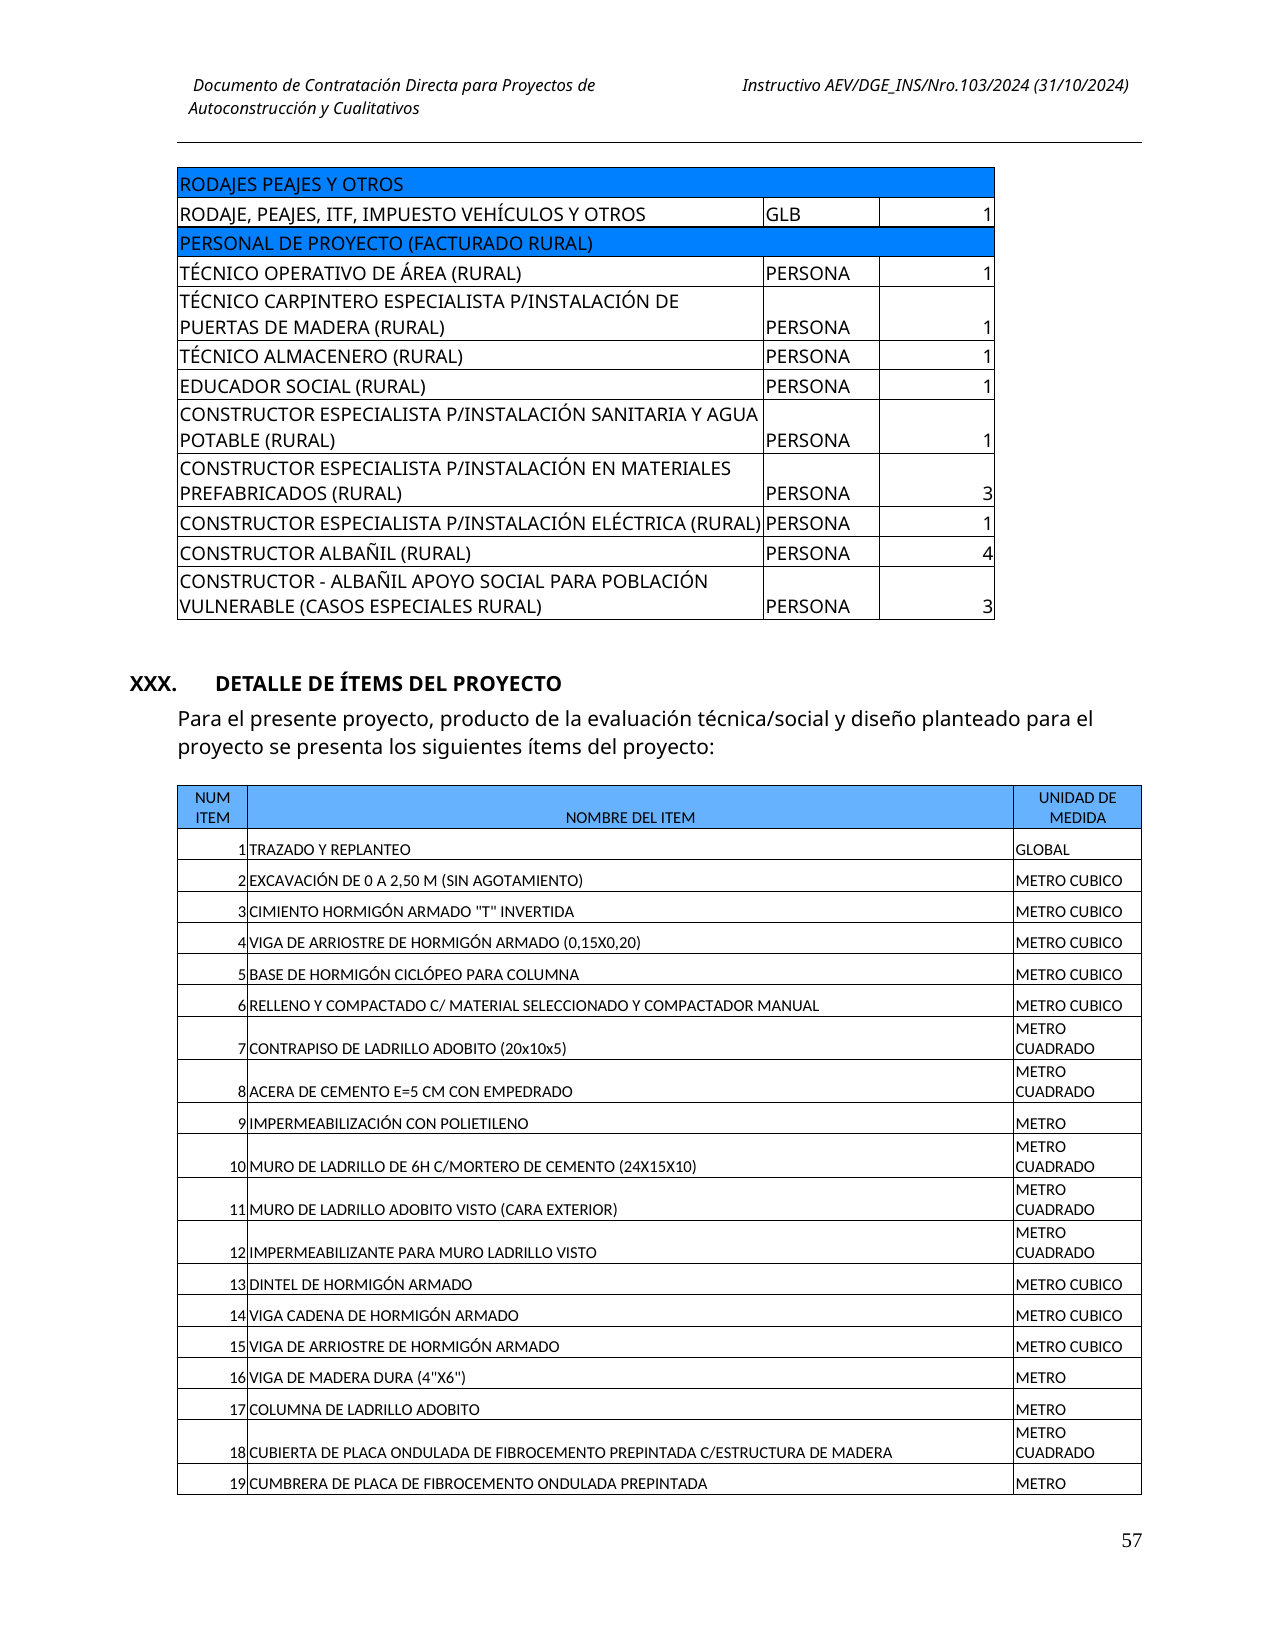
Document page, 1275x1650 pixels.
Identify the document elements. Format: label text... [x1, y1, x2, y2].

text Para el presente proyecto, producto de la evaluación técnica/social y diseño planteado para el proyecto se presenta los siguientes ítems del proyecto: [177, 704, 1142, 761]
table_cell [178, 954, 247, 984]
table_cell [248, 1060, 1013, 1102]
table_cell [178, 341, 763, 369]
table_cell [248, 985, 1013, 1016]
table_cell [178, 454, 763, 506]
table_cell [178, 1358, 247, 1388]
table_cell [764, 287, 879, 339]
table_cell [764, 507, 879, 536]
list DETALLE DE ÍTEMS DEL PROYECTO [177, 669, 1142, 698]
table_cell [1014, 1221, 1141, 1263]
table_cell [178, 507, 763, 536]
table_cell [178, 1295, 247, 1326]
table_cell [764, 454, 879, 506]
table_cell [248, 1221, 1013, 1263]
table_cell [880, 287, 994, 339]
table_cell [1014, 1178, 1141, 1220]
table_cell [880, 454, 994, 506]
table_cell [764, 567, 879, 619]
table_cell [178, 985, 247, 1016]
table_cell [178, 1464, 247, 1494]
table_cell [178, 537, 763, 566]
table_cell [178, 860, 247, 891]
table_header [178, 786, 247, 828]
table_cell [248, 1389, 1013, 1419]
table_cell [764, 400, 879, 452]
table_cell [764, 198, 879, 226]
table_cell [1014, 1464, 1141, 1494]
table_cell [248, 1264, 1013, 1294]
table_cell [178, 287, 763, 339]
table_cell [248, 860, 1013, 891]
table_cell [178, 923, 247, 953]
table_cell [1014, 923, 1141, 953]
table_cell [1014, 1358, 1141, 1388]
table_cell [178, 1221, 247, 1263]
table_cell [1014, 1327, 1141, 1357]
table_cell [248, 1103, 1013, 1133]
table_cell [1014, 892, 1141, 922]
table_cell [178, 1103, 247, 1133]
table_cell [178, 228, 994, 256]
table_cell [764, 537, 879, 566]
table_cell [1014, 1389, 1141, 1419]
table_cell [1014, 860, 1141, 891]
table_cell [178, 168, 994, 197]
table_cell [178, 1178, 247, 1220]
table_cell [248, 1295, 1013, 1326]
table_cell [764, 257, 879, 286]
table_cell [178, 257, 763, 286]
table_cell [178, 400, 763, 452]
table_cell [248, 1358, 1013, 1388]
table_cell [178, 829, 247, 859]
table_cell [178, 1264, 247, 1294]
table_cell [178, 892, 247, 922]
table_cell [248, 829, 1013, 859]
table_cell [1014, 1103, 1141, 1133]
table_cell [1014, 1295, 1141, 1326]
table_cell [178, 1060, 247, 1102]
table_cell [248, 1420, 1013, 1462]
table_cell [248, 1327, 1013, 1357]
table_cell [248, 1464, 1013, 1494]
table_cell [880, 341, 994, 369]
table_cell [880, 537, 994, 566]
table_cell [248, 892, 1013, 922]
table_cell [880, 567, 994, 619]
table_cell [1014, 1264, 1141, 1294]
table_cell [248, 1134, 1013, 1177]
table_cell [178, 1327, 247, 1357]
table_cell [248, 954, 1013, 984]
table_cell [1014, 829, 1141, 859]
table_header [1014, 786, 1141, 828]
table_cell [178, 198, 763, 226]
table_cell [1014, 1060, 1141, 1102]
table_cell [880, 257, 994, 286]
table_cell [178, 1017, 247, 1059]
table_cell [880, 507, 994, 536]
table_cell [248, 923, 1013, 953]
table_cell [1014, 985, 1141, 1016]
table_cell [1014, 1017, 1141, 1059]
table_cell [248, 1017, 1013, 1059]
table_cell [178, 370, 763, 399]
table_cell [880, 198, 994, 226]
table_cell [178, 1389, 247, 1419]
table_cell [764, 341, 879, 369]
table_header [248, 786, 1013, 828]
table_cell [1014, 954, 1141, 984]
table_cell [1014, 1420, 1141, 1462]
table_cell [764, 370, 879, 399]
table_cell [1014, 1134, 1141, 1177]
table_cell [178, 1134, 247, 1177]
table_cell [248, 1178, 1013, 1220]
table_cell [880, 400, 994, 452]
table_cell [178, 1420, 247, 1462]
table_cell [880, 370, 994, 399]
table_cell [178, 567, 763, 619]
